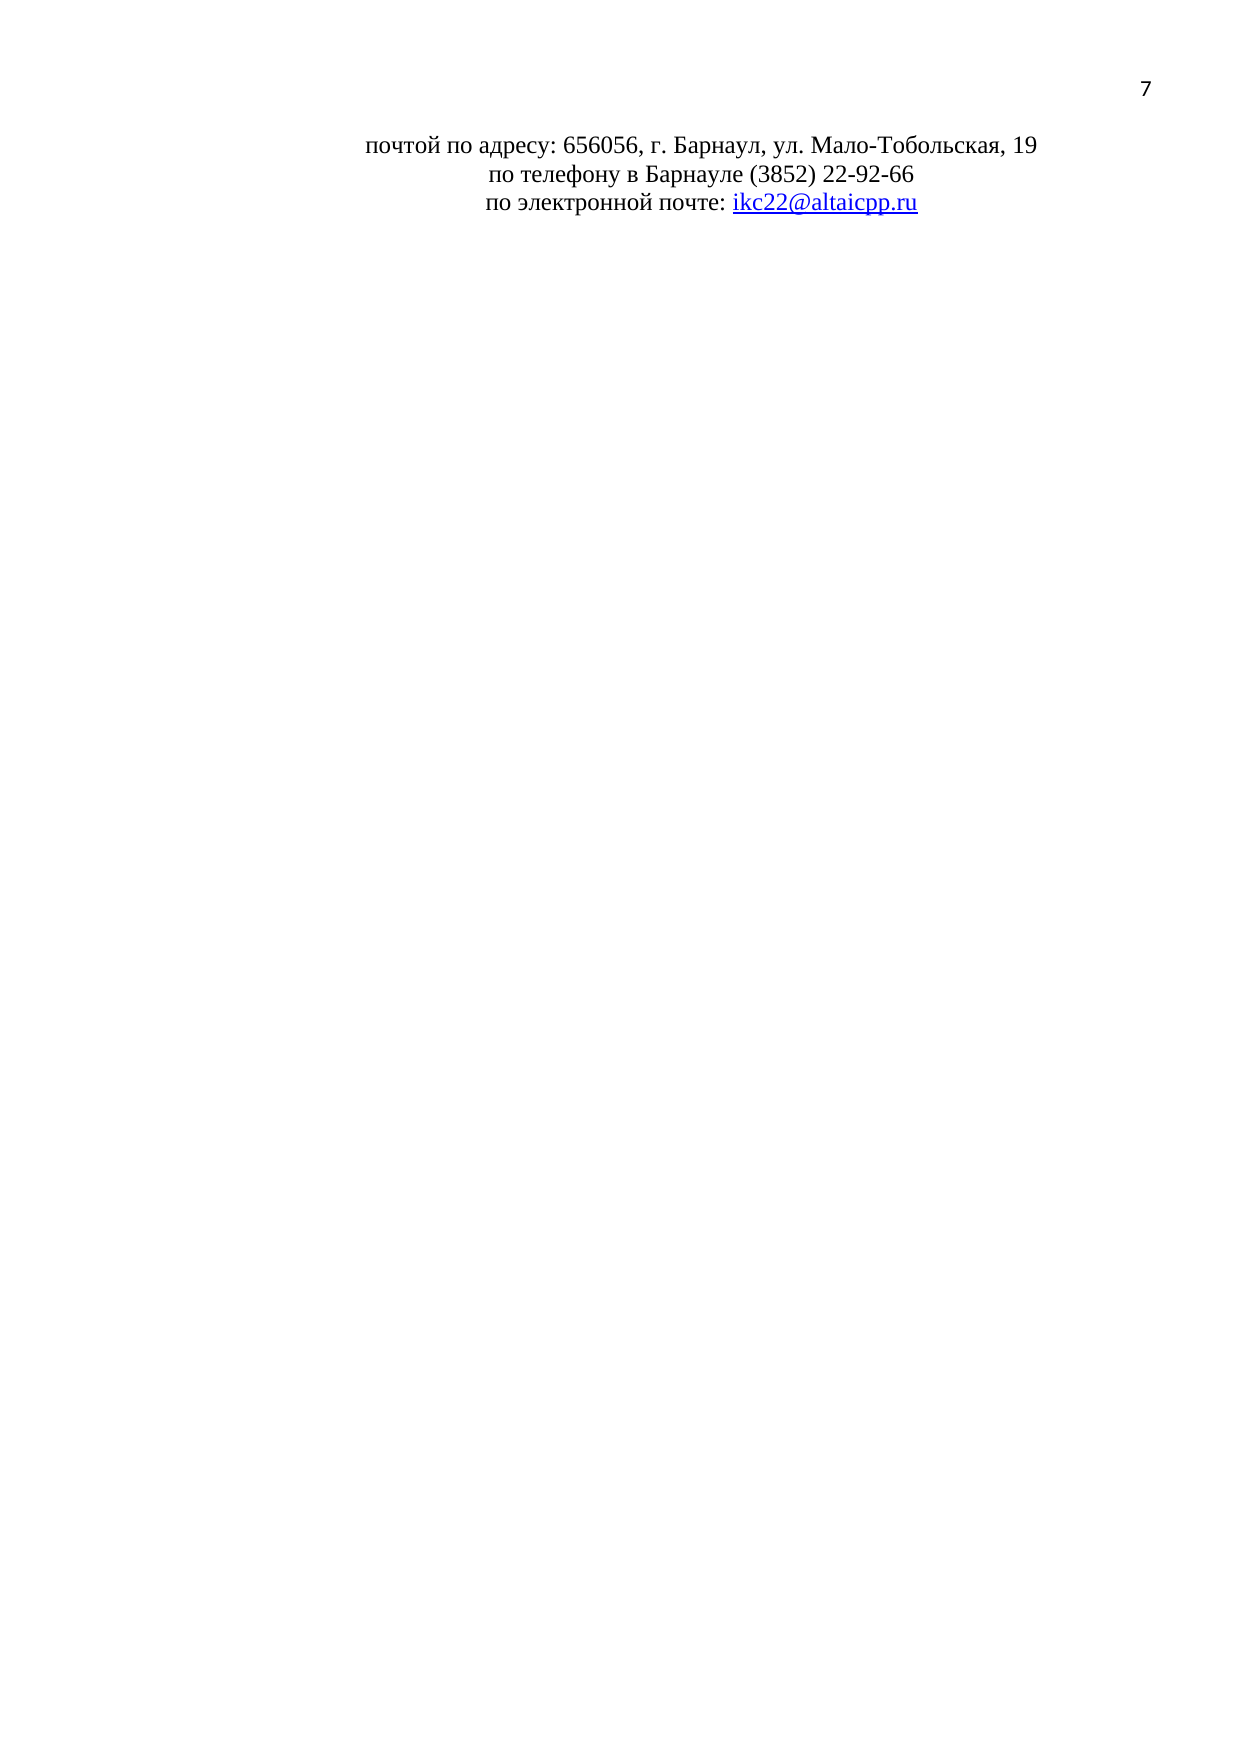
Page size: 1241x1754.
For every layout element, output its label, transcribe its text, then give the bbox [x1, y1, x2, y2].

text по телефону в Барнауле (3852) 22-92-66 [177, 159, 1152, 187]
text по электронной почте: ikc22@altaicpp.ru [177, 187, 1152, 216]
text почтой по адресу: 656056, г. Барнаул, ул. Мало-Тобольская, 19 [177, 130, 1152, 159]
